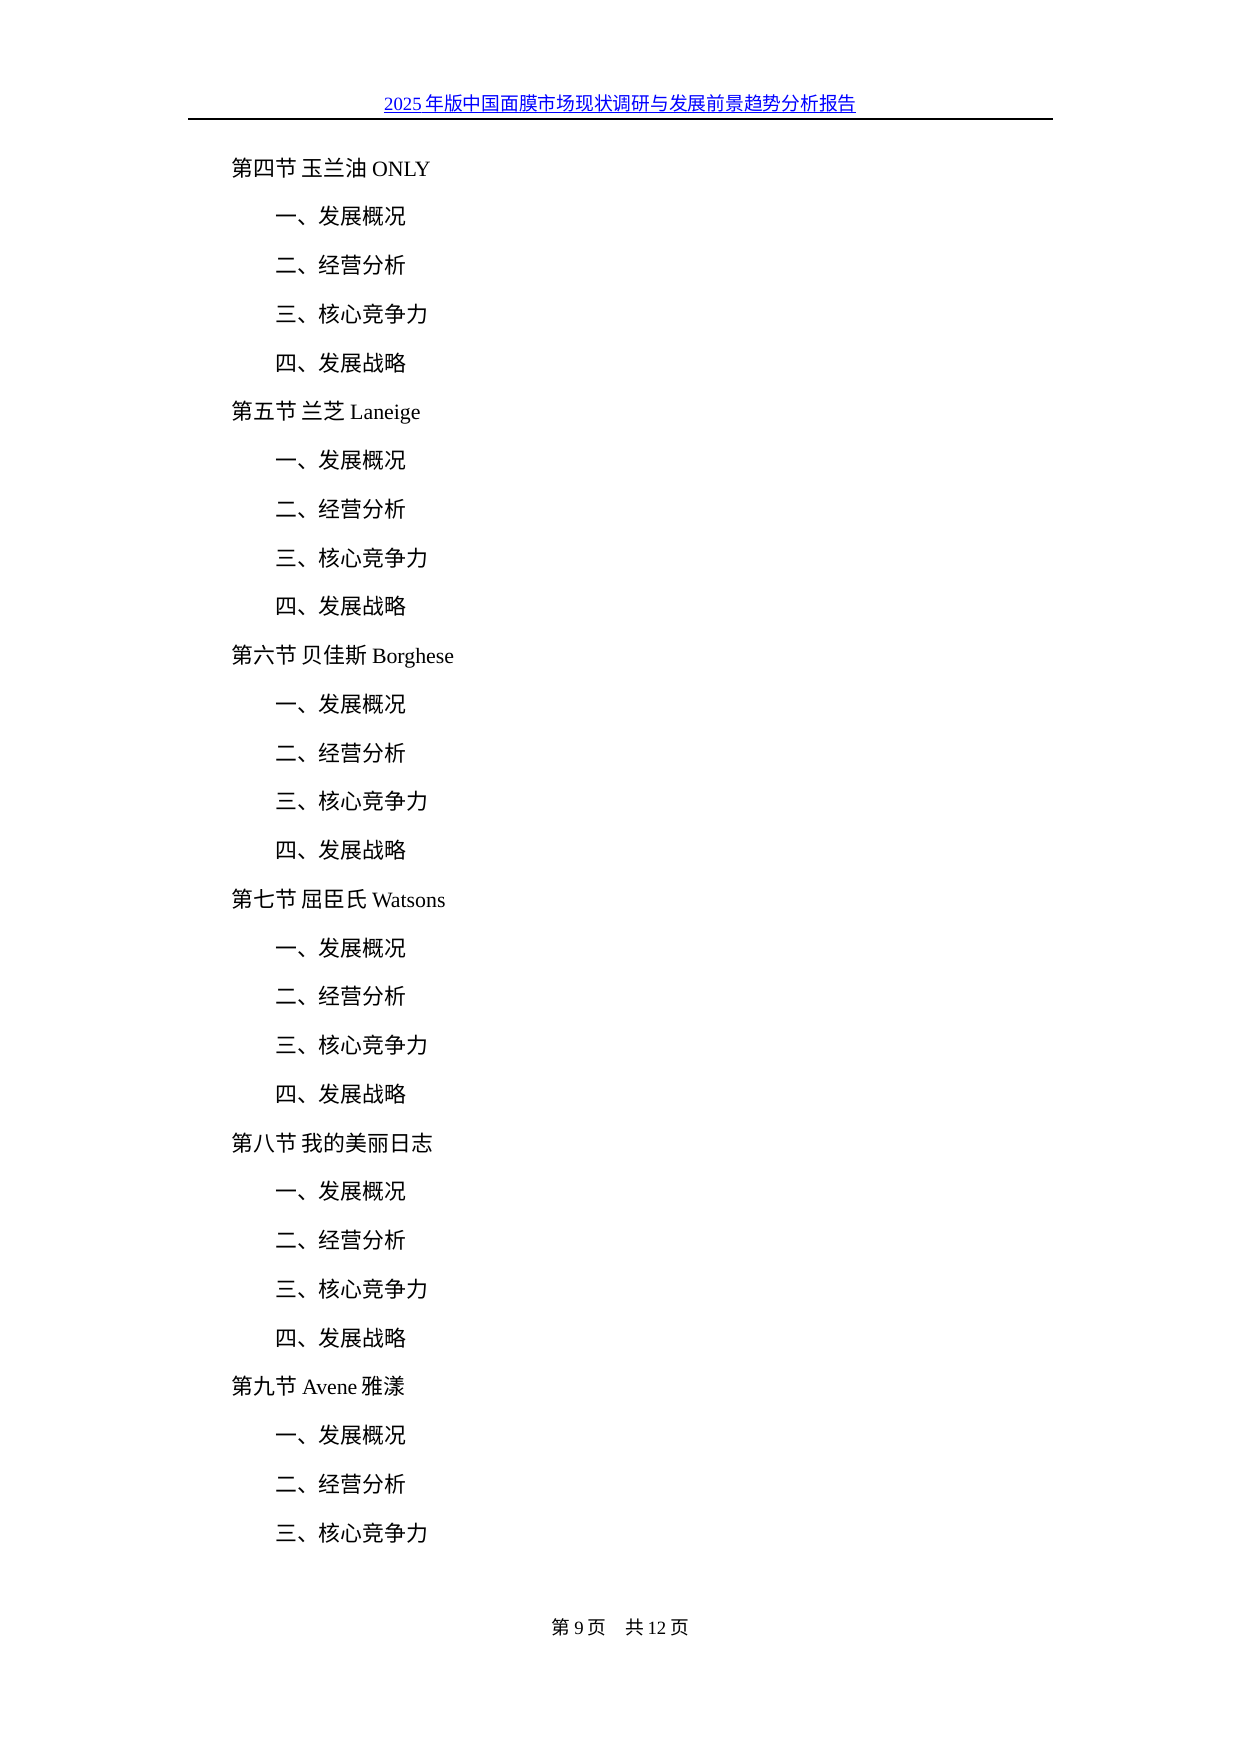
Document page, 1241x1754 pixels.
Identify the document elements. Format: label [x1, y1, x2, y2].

text [187, 150, 1053, 1548]
